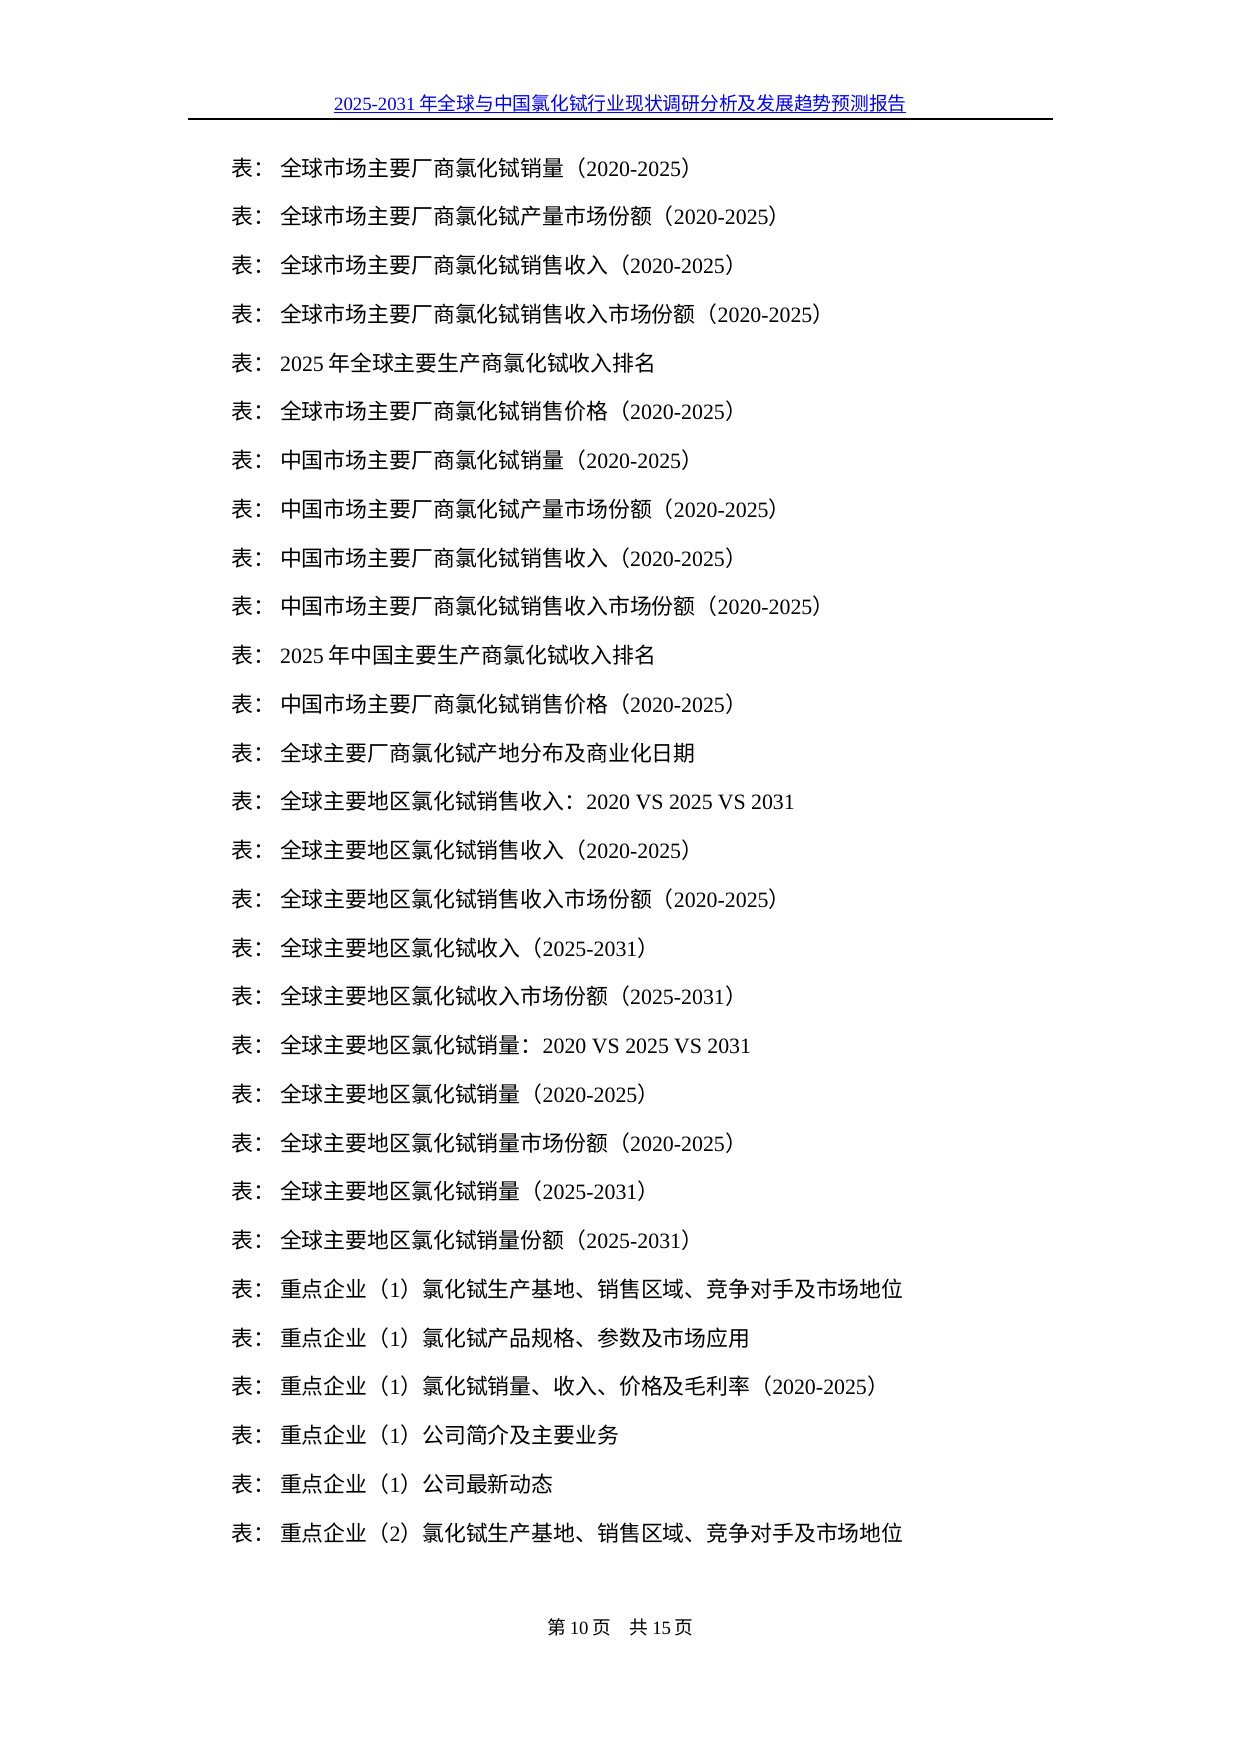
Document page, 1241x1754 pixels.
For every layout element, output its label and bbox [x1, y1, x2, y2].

text [187, 150, 1053, 1548]
